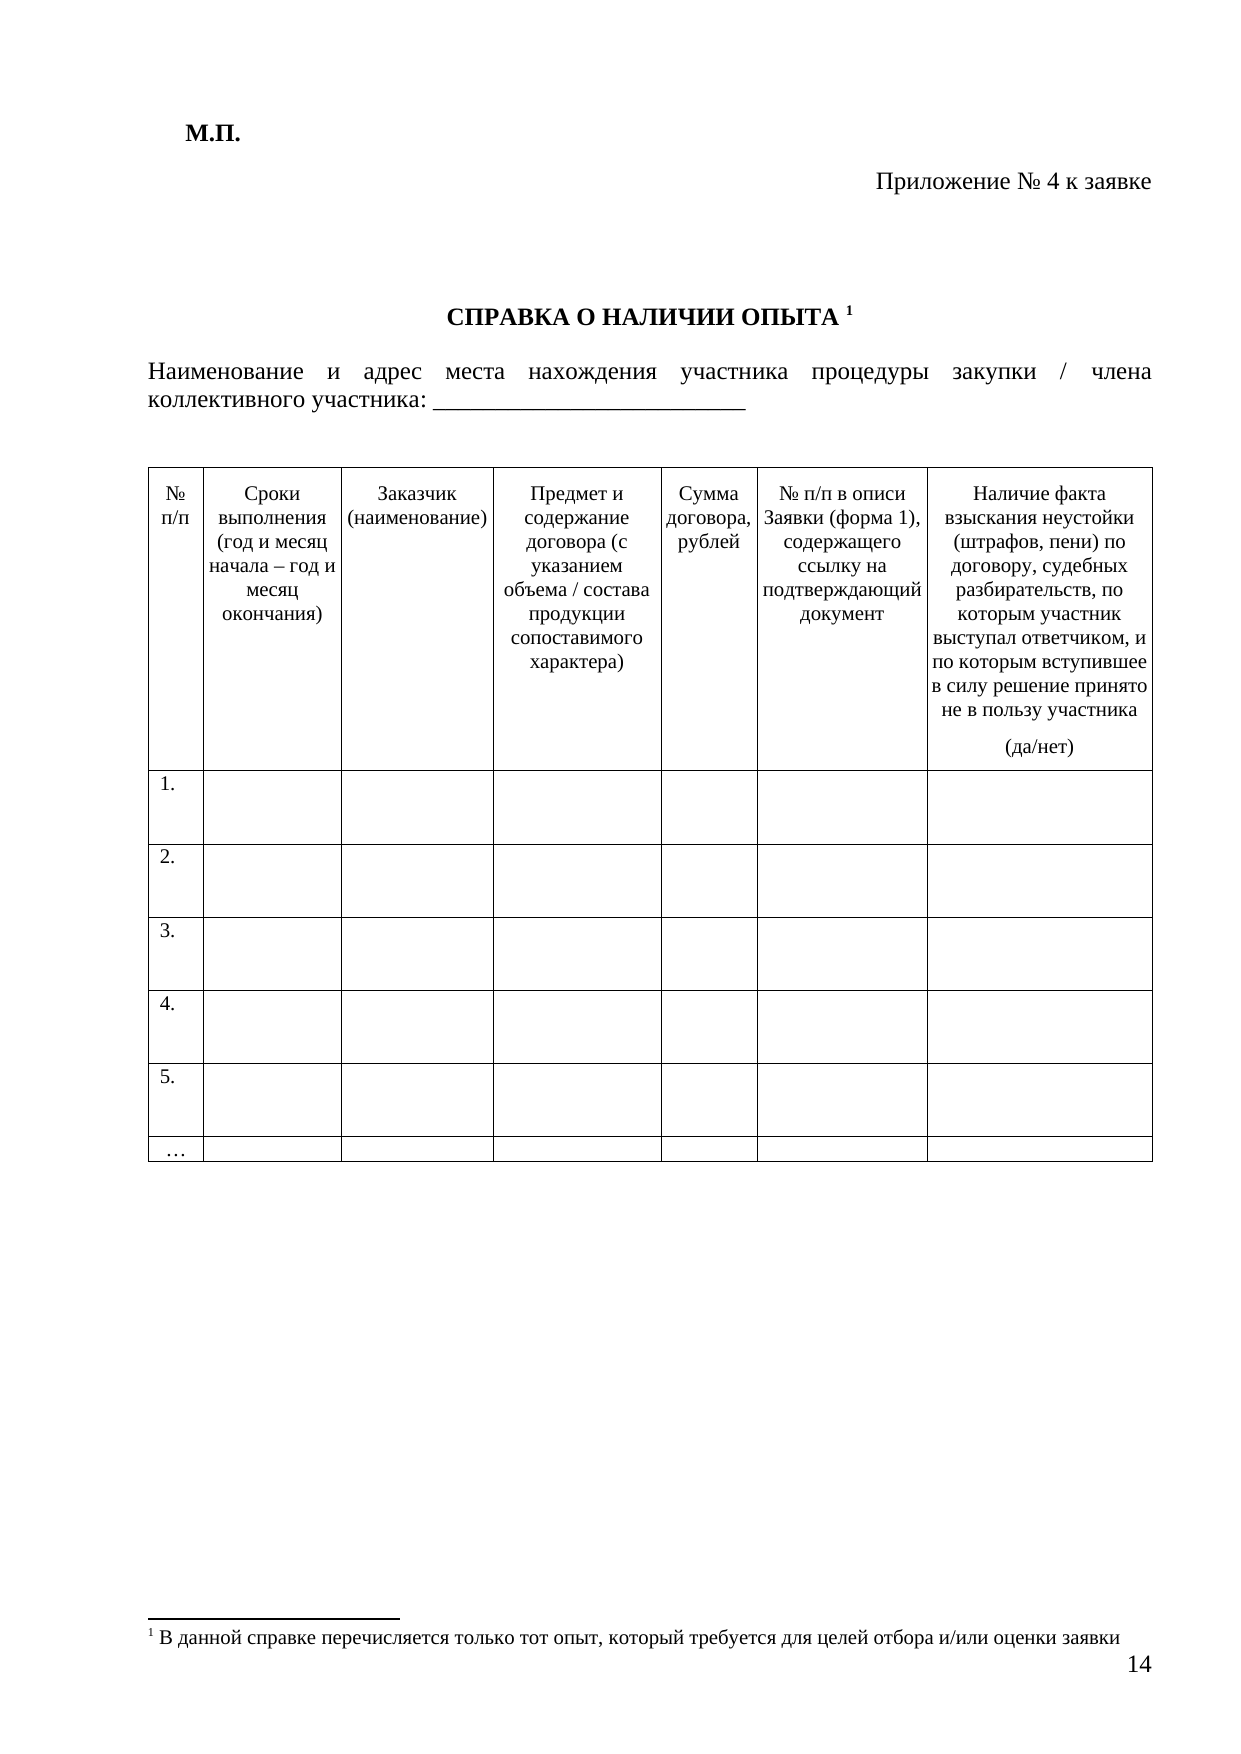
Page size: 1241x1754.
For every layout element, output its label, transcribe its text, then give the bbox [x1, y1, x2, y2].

table_header Сроки выполнения (год и месяц начала – год и месяц окончания) [204, 468, 341, 770]
table_cell [662, 1064, 757, 1136]
table_cell [204, 1137, 341, 1161]
table_header № п/п в описи Заявки (форма 1), содержащего ссылку на подтверждающий документ [758, 468, 927, 770]
table_cell [342, 771, 493, 843]
table_cell [494, 991, 661, 1063]
table_cell [758, 771, 927, 843]
table_cell [928, 918, 1152, 990]
table_cell [204, 991, 341, 1063]
table_header Заказчик (наименование) [342, 468, 493, 770]
table_cell [928, 1064, 1152, 1136]
table_cell [204, 1064, 341, 1136]
table_cell [928, 1137, 1152, 1161]
table_cell [149, 1064, 203, 1136]
table_cell [342, 845, 493, 917]
table_cell [494, 771, 661, 843]
text СПРАВКА О НАЛИЧИИ ОПЫТА [148, 302, 1152, 331]
table_cell [662, 771, 757, 843]
table_cell [758, 1064, 927, 1136]
table_cell [928, 991, 1152, 1063]
text Приложение № 4 к заявке [148, 166, 1152, 194]
table_cell … [149, 1137, 203, 1161]
table_cell [342, 1064, 493, 1136]
table_cell [494, 1064, 661, 1136]
table_header № п/п [149, 468, 203, 770]
table_cell [494, 845, 661, 917]
table_cell [662, 991, 757, 1063]
table_cell [494, 918, 661, 990]
table_cell [342, 991, 493, 1063]
table_cell [758, 991, 927, 1063]
text М.П. [185, 118, 1152, 147]
table_cell [342, 918, 493, 990]
table_cell [928, 845, 1152, 917]
table_cell [204, 845, 341, 917]
table_cell [149, 991, 203, 1063]
table_cell [149, 771, 203, 843]
table_cell [149, 845, 203, 917]
table_header Наличие факта взыскания неустойки (штрафов, пени) по договору, судебных разбирательств, по которым участник выступал ответчиком, и по которым вступившее в силу решение принято не в пользу участника (да/нет) [928, 468, 1152, 770]
table_cell [662, 1137, 757, 1161]
text Наименование и адрес места нахождения участника процедуры закупки / члена коллективного участника: _________________________ [148, 356, 1152, 413]
table_cell [662, 918, 757, 990]
table_cell [758, 845, 927, 917]
table_cell [494, 1137, 661, 1161]
table_cell [758, 918, 927, 990]
table_cell [204, 918, 341, 990]
table_header Предмет и содержание договора (с указанием объема / состава продукции сопоставимого характера) [494, 468, 661, 770]
table_cell [662, 845, 757, 917]
table_cell [928, 771, 1152, 843]
table_cell [342, 1137, 493, 1161]
table_cell [758, 1137, 927, 1161]
table_header Сумма договора, рублей [662, 468, 757, 770]
table_cell [149, 918, 203, 990]
table_cell [204, 771, 341, 843]
